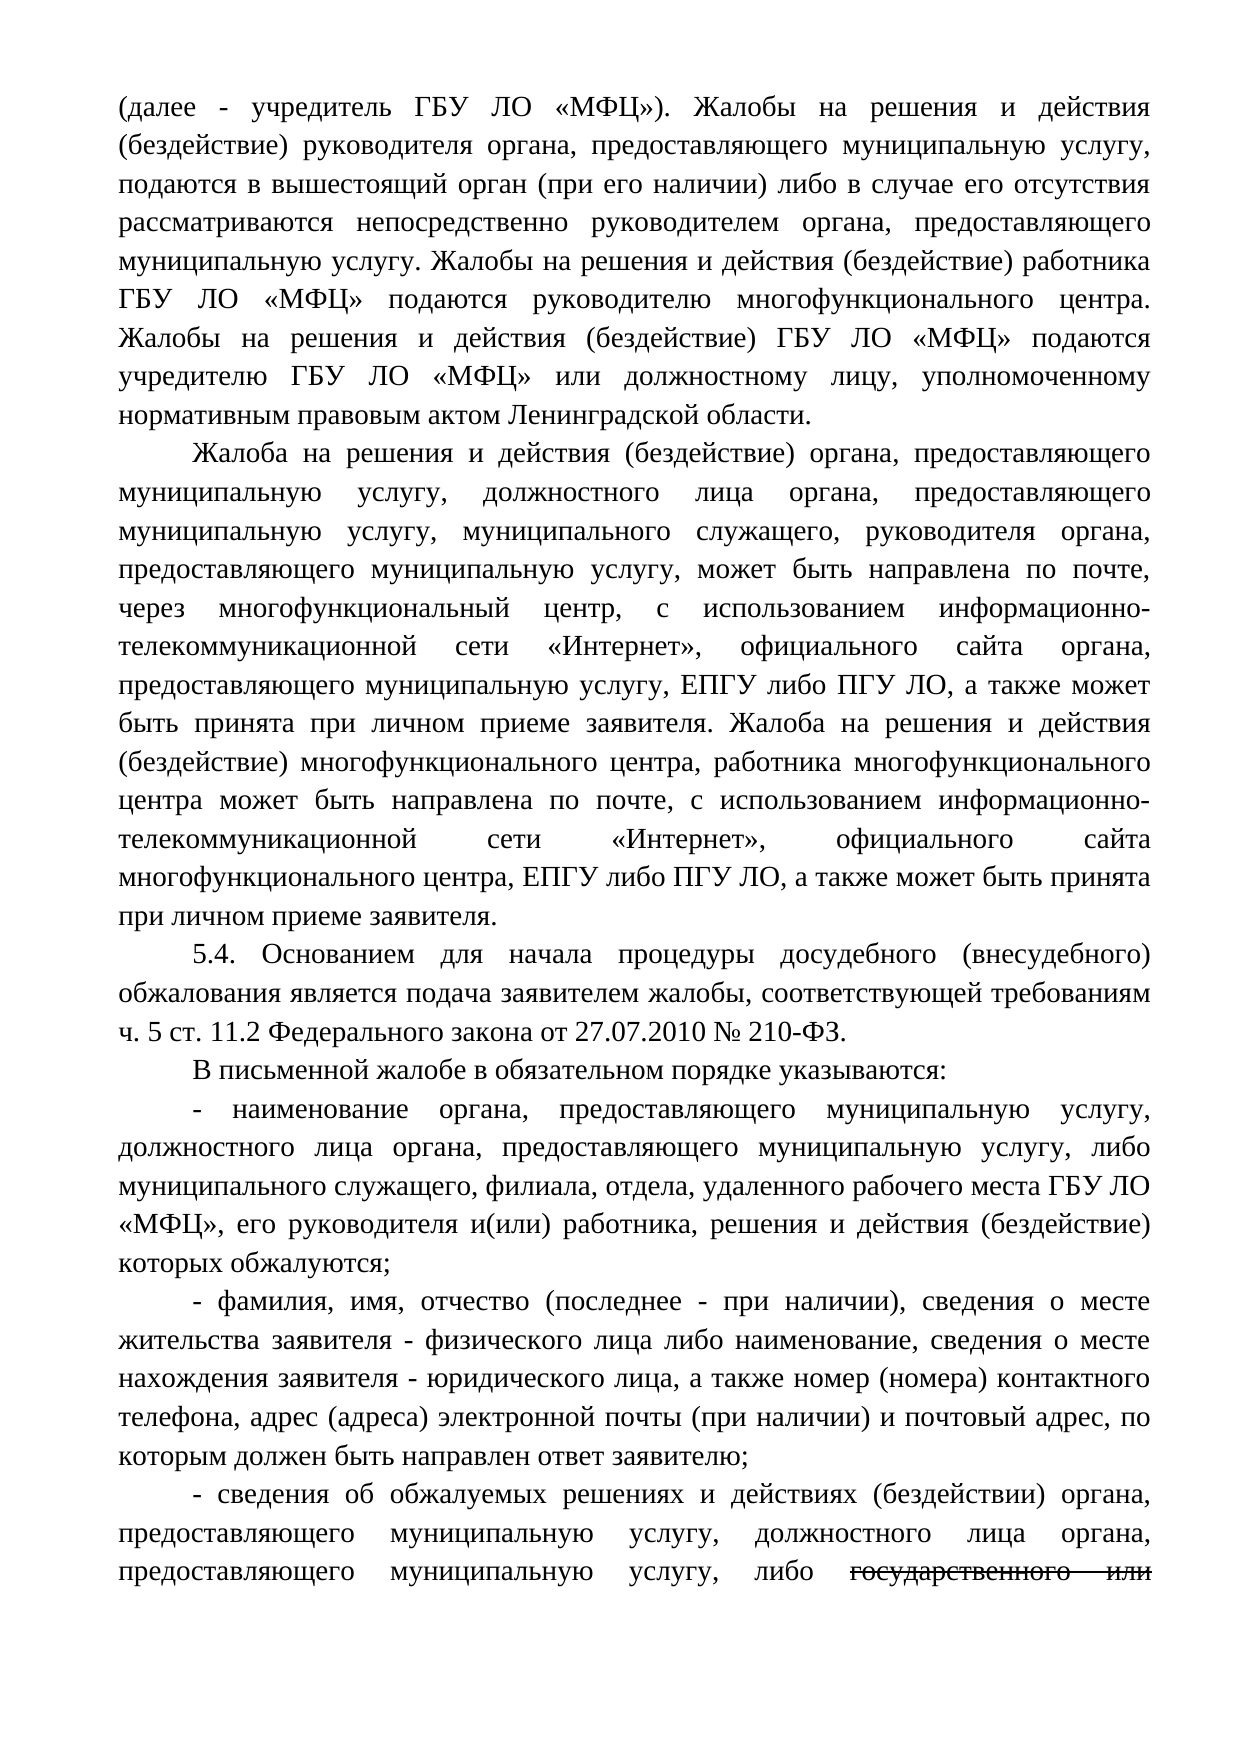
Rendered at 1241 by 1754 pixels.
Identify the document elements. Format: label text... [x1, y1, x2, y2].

text Жалоба на решения и действия (бездействие) органа, предоставляющего муниципальную услугу, должностного лица органа, предоставляющего муниципальную услугу, муниципального служащего, руководителя органа, предоставляющего муниципальную услугу, может быть направлена по почте, через многофункциональный центр, с использованием информационно-телекоммуникационной сети «Интернет», официального сайта органа, предоставляющего муниципальную услугу, ЕПГУ либо ПГУ ЛО, а также может быть принята при личном приеме заявителя. Жалоба на решения и действия (бездействие) многофункционального центра, работника многофункционального центра может быть направлена по почте, с использованием информационно-телекоммуникационной сети «Интернет», официального сайта многофункционального центра, ЕПГУ либо ПГУ ЛО, а также может быть принята при личном приеме заявителя. [118, 436, 1152, 932]
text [118, 1476, 1152, 1587]
text 5.4. Основанием для начала процедуры досудебного (внесудебного) обжалования является подача заявителем жалобы, соответствующей требованиям ч. 5 ст. 11.2 Федерального закона от 27.07.2010 № 210-ФЗ. [118, 937, 1152, 1047]
text - наименование органа, предоставляющего муниципальную услугу, должностного лица органа, предоставляющего муниципальную услугу, либо муниципального служащего, филиала, отдела, удаленного рабочего места ГБУ ЛО «МФЦ», его руководителя и(или) работника, решения и действия (бездействие) которых обжалуются; [118, 1091, 1152, 1278]
text - фамилия, имя, отчество (последнее - при наличии), сведения о месте жительства заявителя - физического лица либо наименование, сведения о месте нахождения заявителя - юридического лица, а также номер (номера) контактного телефона, адрес (адреса) электронной почты (при наличии) и почтовый адрес, по которым должен быть направлен ответ заявителю; [118, 1283, 1152, 1471]
text В письменной жалобе в обязательном порядке указываются: [118, 1052, 1152, 1086]
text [118, 89, 1152, 431]
